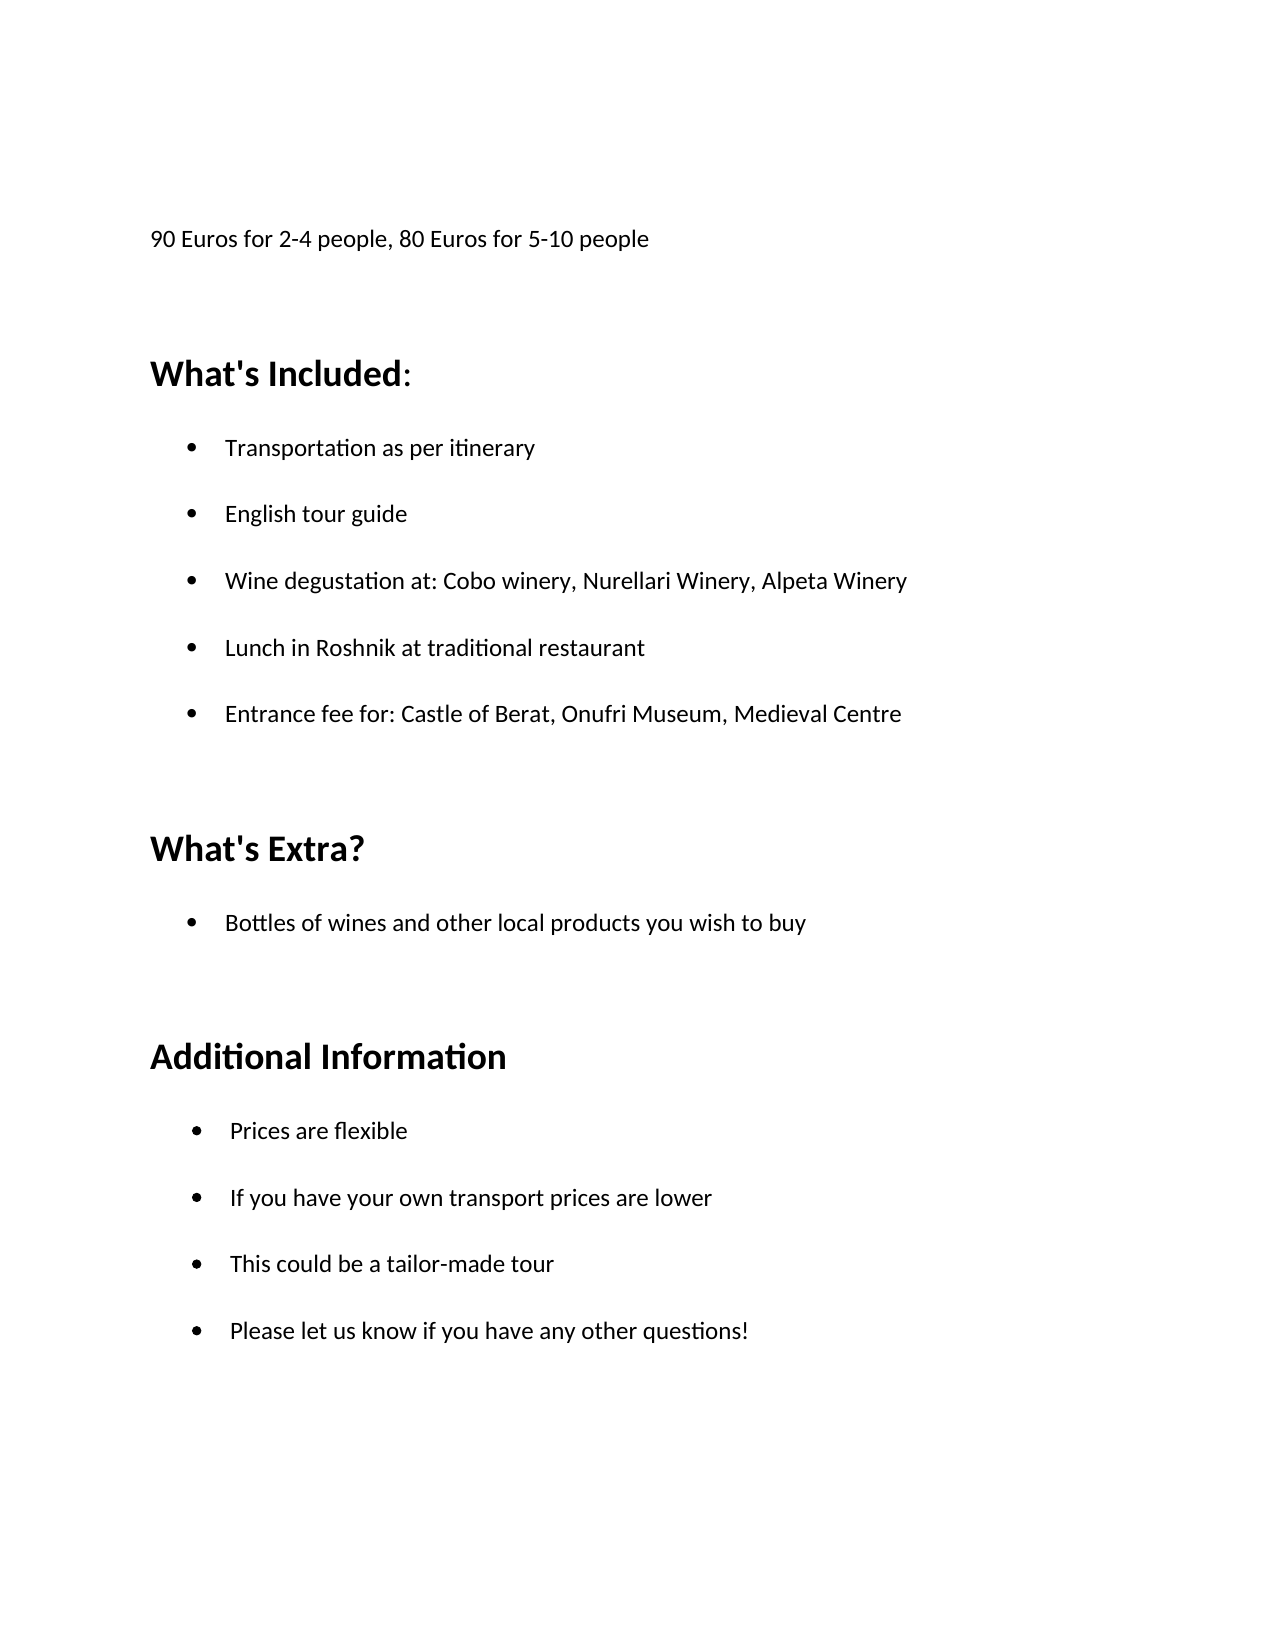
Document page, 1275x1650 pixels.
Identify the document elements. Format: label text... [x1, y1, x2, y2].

list Please let us know if you have any other questions! [192, 1308, 1125, 1346]
text What's Included: [150, 350, 1125, 396]
list Transportation as per itinerary [187, 425, 1125, 462]
list Bottles of wines and other local products you wish to buy [187, 900, 1125, 937]
text Additional Information [150, 1033, 1125, 1079]
list Lunch in Roshnik at traditional restaurant [187, 625, 1125, 662]
list Prices are flexible [192, 1108, 1125, 1146]
list English tour guide [187, 492, 1125, 529]
list This could be a tailor-made tour [192, 1242, 1125, 1279]
text What's Extra? [150, 825, 1125, 871]
list Wine degustation at: Cobo winery, Nurellari Winery, Alpeta Winery [187, 558, 1125, 596]
list If you have your own transport prices are lower [192, 1175, 1125, 1212]
text 90 Euros for 2-4 people, 80 Euros for 5-10 people [150, 217, 1125, 254]
list Entrance fee for: Castle of Berat, Onufri Museum, Medieval Centre [187, 692, 1125, 729]
